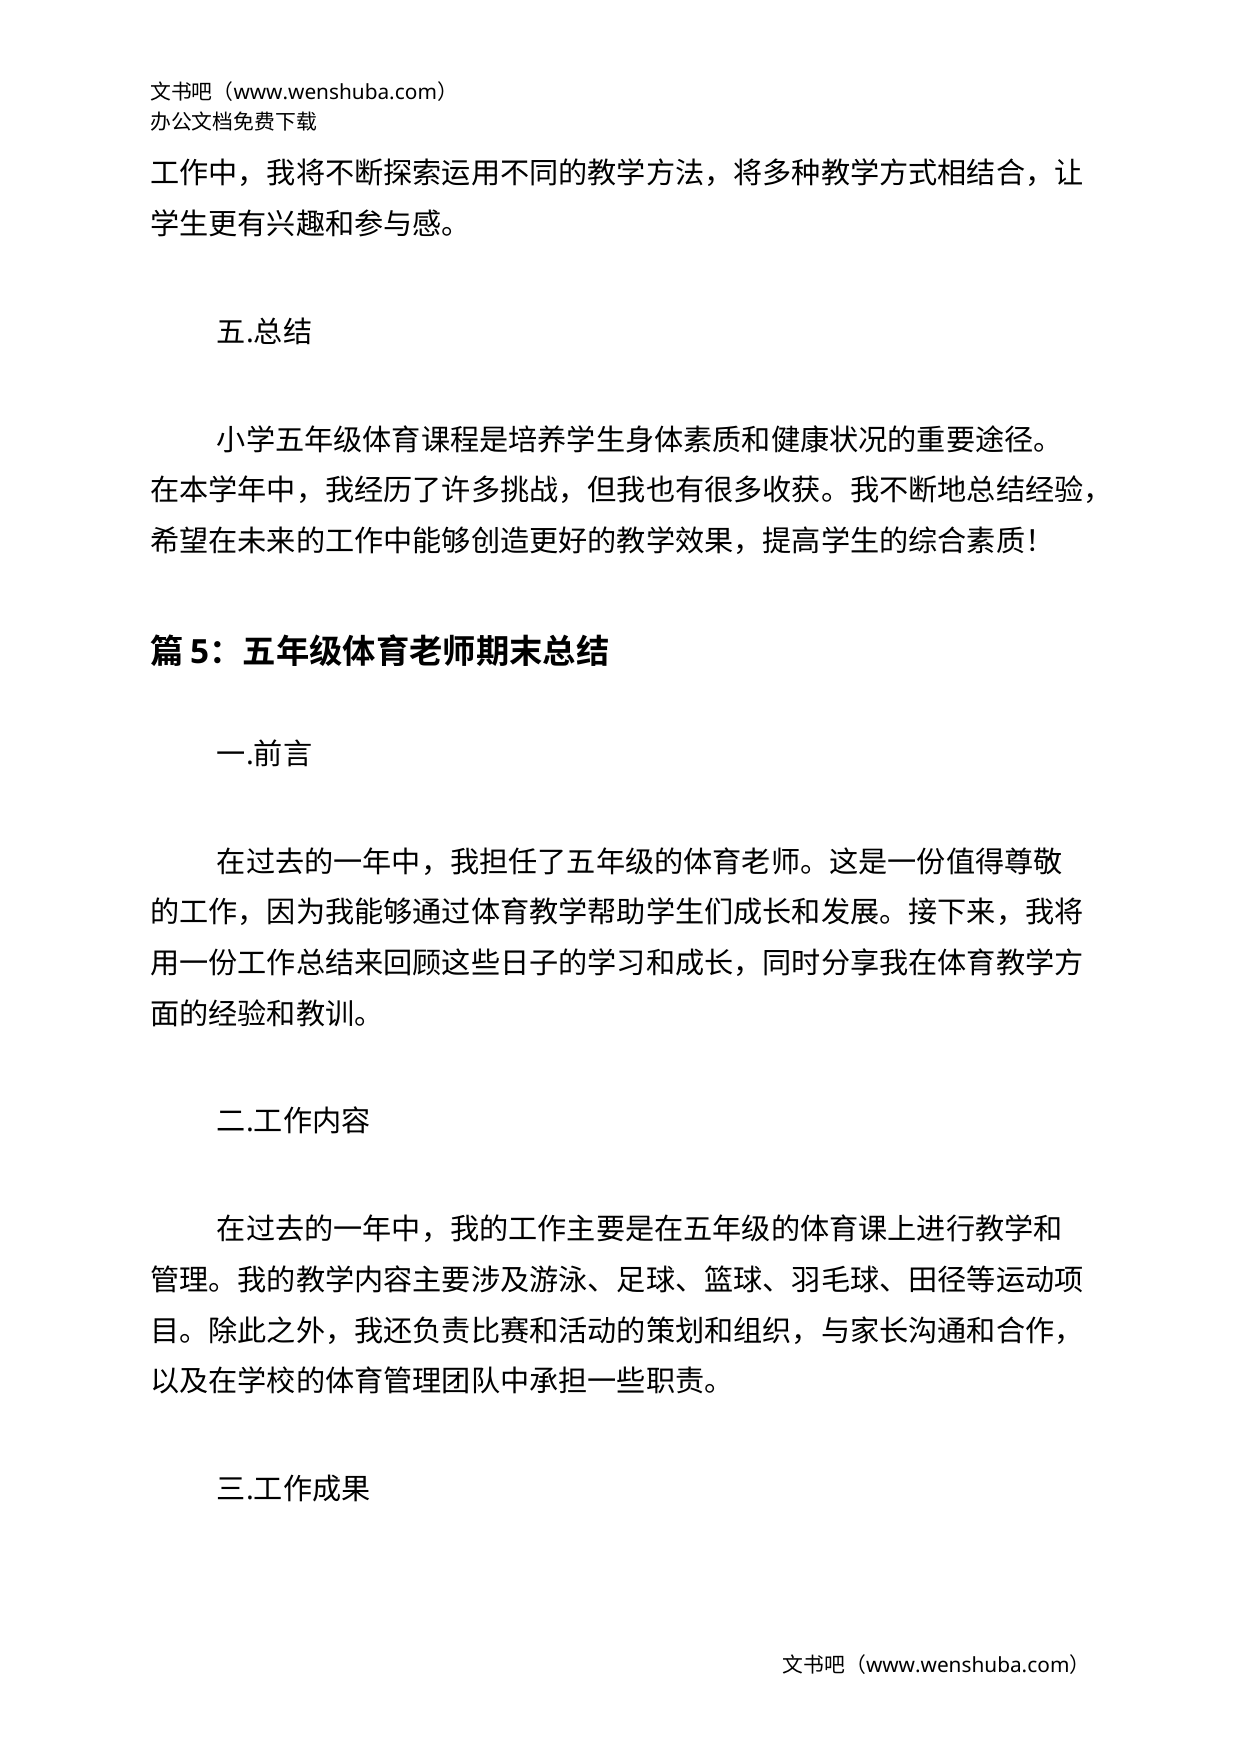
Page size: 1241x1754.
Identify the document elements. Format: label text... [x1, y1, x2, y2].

text 五.总结 [150, 308, 1090, 351]
text 篇5：五年级体育老师期末总结 [150, 625, 1090, 673]
text 在过去的一年中，我担任了五年级的体育老师。这是一份值得尊敬的工作，因为我能够通过体育教学帮助学生们成长和发展。接下来，我将用一份工作总结来回顾这些日子的学习和成长，同时分享我在体育教学方面的经验和教训。 [150, 838, 1090, 1033]
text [150, 150, 1090, 243]
text 一.前言 [150, 730, 1090, 773]
text 在过去的一年中，我的工作主要是在五年级的体育课上进行教学和管理。我的教学内容主要涉及游泳、足球、篮球、羽毛球、田径等运动项目。除此之外，我还负责比赛和活动的策划和组织，与家长沟通和合作，以及在学校的体育管理团队中承担一些职责。 [150, 1206, 1090, 1400]
text 二.工作内容 [150, 1098, 1090, 1140]
text 三.工作成果 [150, 1465, 1090, 1508]
text 小学五年级体育课程是培养学生身体素质和健康状况的重要途径。在本学年中，我经历了许多挑战，但我也有很多收获。我不断地总结经验，希望在未来的工作中能够创造更好的教学效果，提高学生的综合素质！ [150, 416, 1090, 560]
